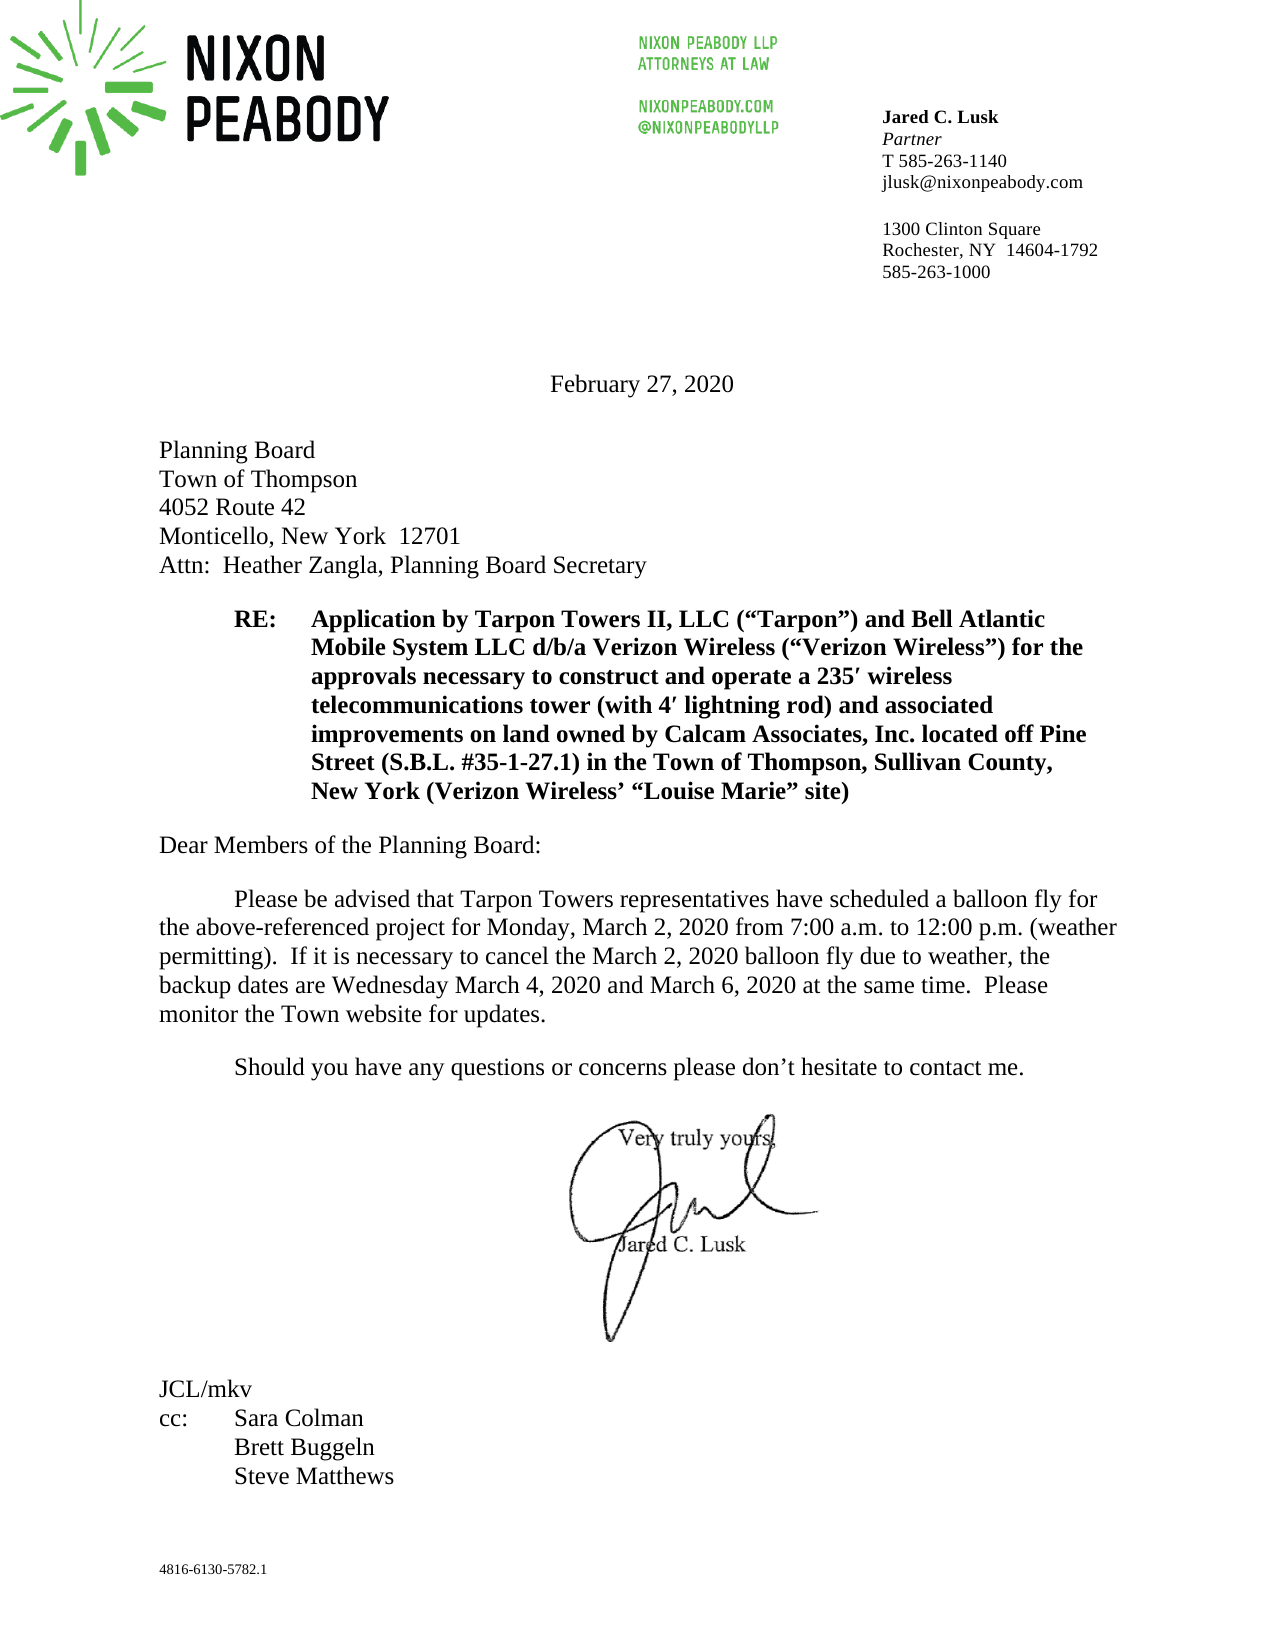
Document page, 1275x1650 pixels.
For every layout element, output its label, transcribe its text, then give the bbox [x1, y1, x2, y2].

text Steve Matthews [159, 1461, 1125, 1489]
text Should you have any questions or concerns please don’t hesitate to contact me. [159, 1052, 1125, 1081]
text JCL/mkv [159, 1374, 1125, 1403]
picture [533, 1106, 849, 1350]
text Brett Buggeln [159, 1432, 1125, 1461]
text Planning Board Town of Thompson 4052 Route 42 Monticello, New York 12701 Attn: Heather Zangla, Planning Board Secretary [159, 435, 1125, 579]
text February 27, 2020 [159, 369, 1125, 397]
text cc: Sara Colman [159, 1403, 1125, 1432]
text Please be advised that Tarpon Towers representatives have scheduled a balloon fly for the above-referenced project for Monday, March 2, 2020 from 7:00 a.m. to 12:00 p.m. (weather permitting). If it is necessary to cancel the March 2, 2020 balloon fly due to weather, the backup dates are Wednesday March 4, 2020 and March 6, 2020 at the same time. Please monitor the Town website for updates. [159, 884, 1125, 1027]
table_header Application by Tarpon Towers II, LLC (“Tarpon”) and Bell Atlantic Mobile System LLC d/b/a Verizon Wireless (“Verizon Wireless”) for the approvals necessary to construct and operate a 235′ wireless telecommunications tower (with 4′ lightning rod) and associated improvements on land owned by Calcam Associates, Inc. located off Pine Street (S.B.L. #35-1-27.1) in the Town of Thompson, Sullivan County, New York (Verizon Wireless’ “Louise Marie” site) [300, 604, 1117, 805]
text Dear Members of the Planning Board: [159, 830, 1125, 859]
table_header RE: [148, 604, 299, 805]
picture [0, 0, 779, 176]
